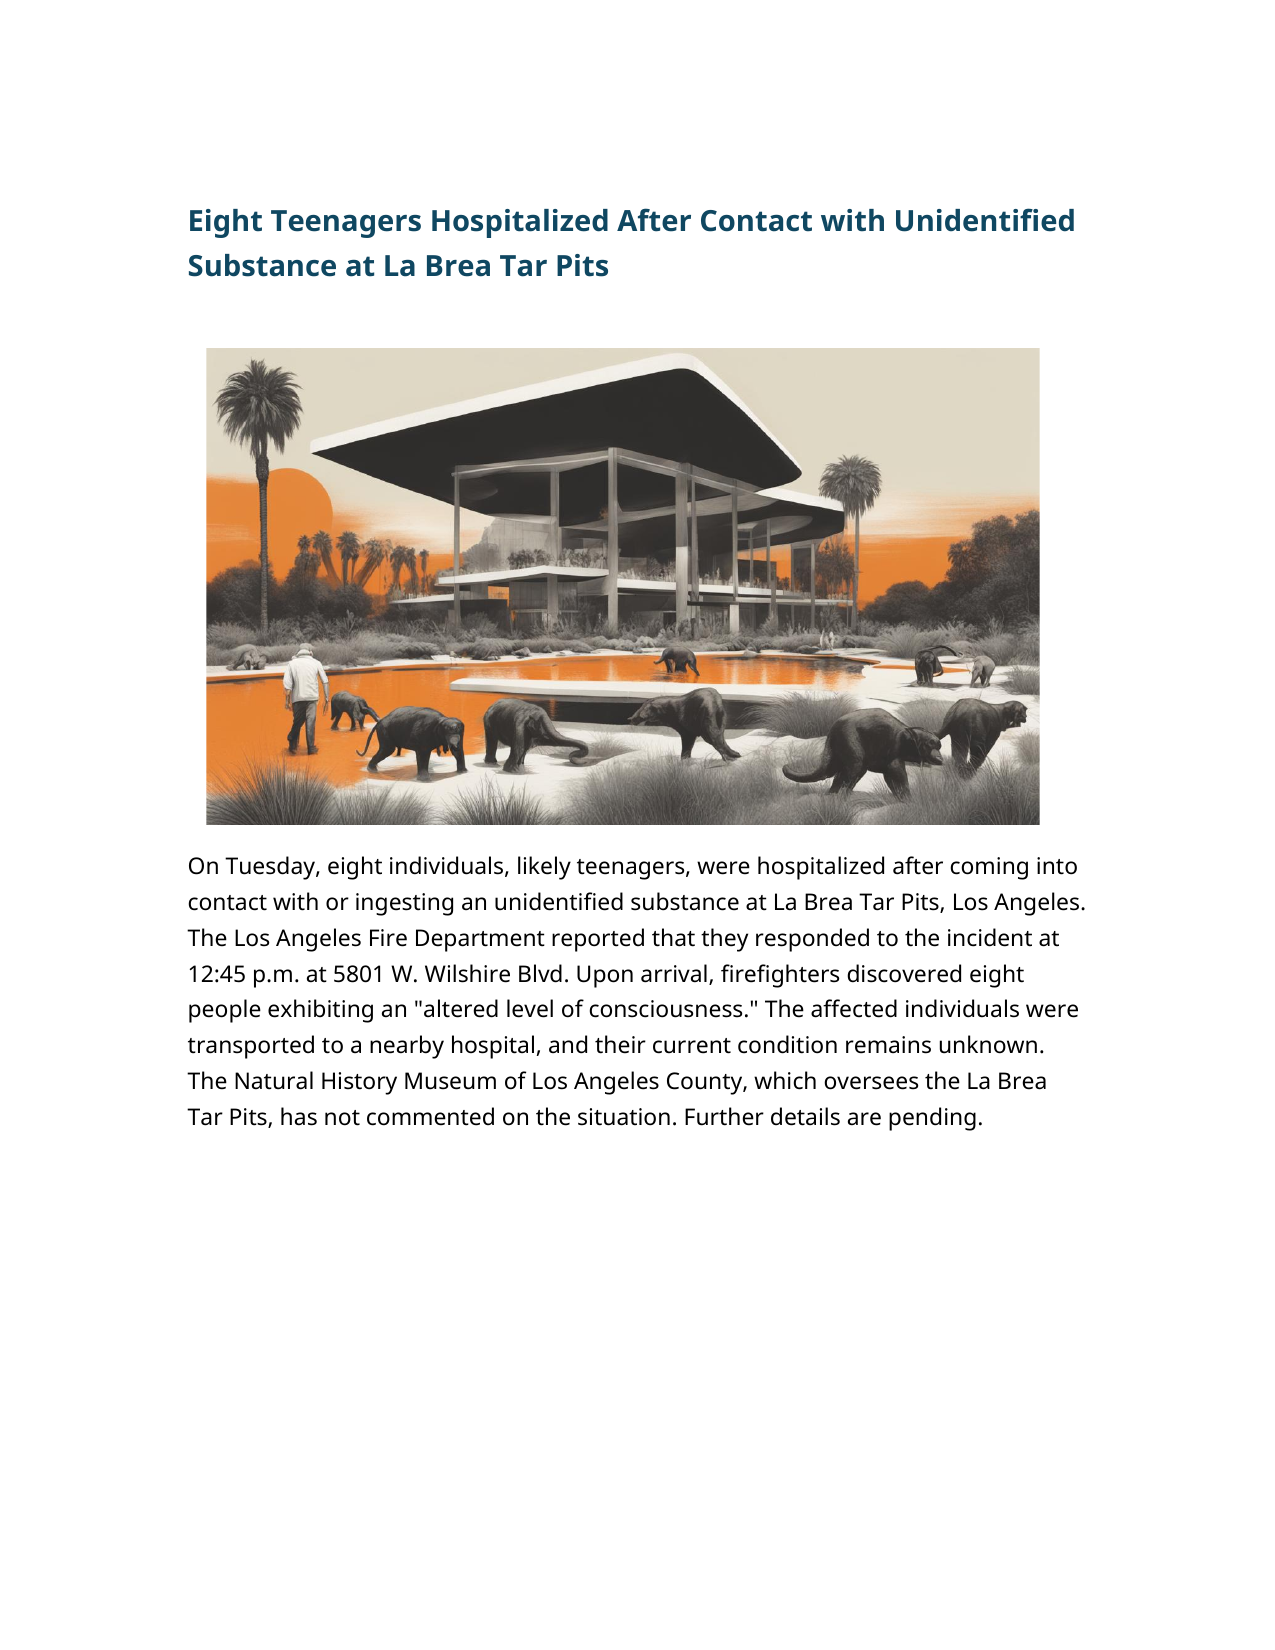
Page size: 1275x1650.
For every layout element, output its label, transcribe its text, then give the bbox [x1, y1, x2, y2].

text On Tuesday, eight individuals, likely teenagers, were hospitalized after coming into contact with or ingesting an unidentified substance at La Brea Tar Pits, Los Angeles. The Los Angeles Fire Department reported that they responded to the incident at 12:45 p.m. at 5801 W. Wilshire Blvd. Upon arrival, firefighters discovered eight people exhibiting an "altered level of consciousness." The affected individuals were transported to a nearby hospital, and their current condition remains unknown. The Natural History Museum of Los Angeles County, which oversees the La Brea Tar Pits, has not commented on the situation. Further details are pending. [187, 850, 1087, 1132]
picture [206, 348, 1040, 825]
subtitle Eight Teenagers Hospitalized After Contact with Unidentified Substance at La Brea Tar Pits [187, 200, 1087, 285]
